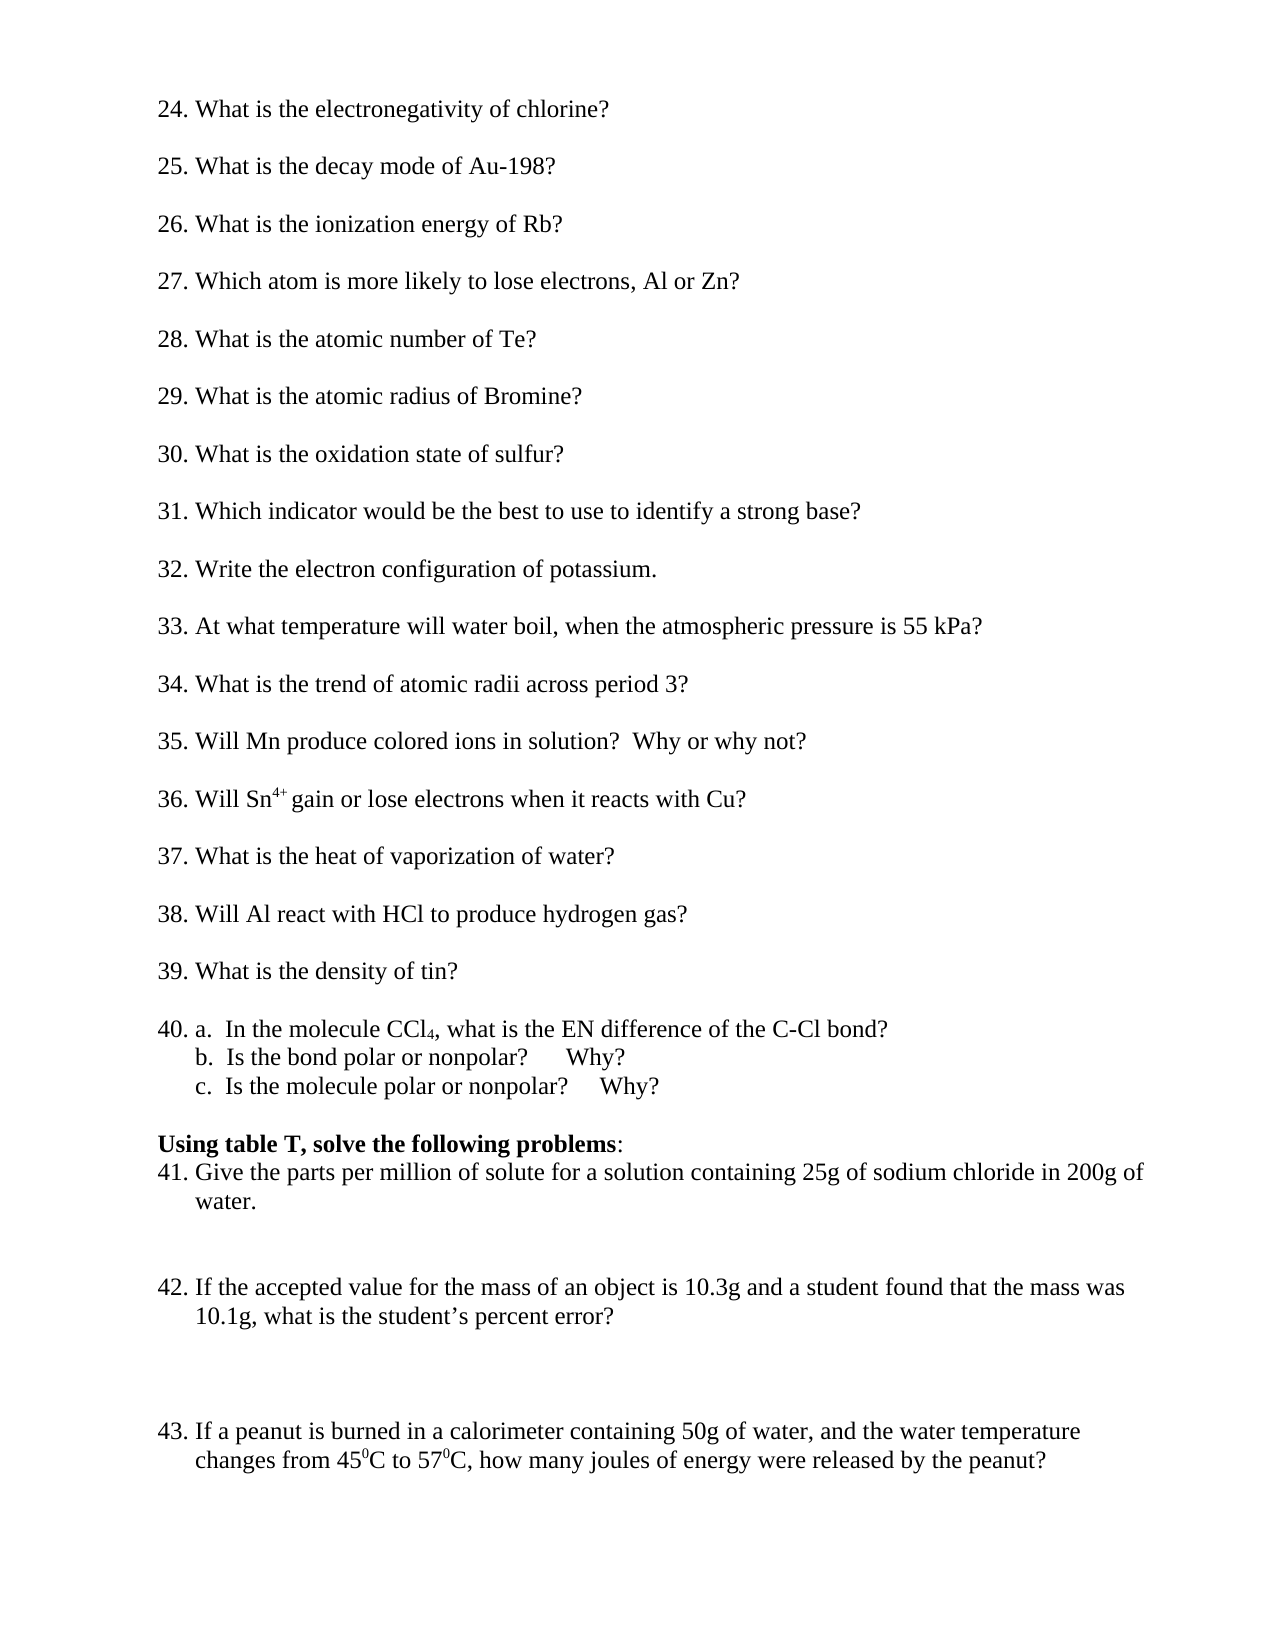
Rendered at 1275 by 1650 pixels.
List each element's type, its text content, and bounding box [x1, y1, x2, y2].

list What is the oxidation state of sulfur? [157, 439, 1155, 467]
list What is the decay mode of Au-198? [157, 151, 1155, 180]
list If the accepted value for the mass of an object is 10.3g and a student found that the mass was 10.1g, what is the student’s percent error? [157, 1272, 1155, 1330]
list Will Mn produce colored ions in solution? Why or why not? [157, 726, 1155, 755]
list At what temperature will water boil, when the atmospheric pressure is 55 kPa? [157, 611, 1155, 640]
list What is the atomic number of Te? [157, 324, 1155, 352]
list What is the ionization energy of Rb? [157, 209, 1155, 237]
list Which indicator would be the best to use to identify a strong base? [157, 496, 1155, 525]
list What is the heat of vaporization of water? [157, 841, 1155, 870]
list Which atom is more likely to lose electrons, Al or Zn? [157, 266, 1155, 295]
list If a peanut is burned in a calorimeter containing 50g of water, and the water temperature changes from 450C to 570C, how many joules of energy were released by the peanut? [157, 1416, 1155, 1474]
list Give the parts per million of solute for a solution containing 25g of sodium chloride in 200g of water. [157, 1157, 1155, 1215]
list What is the atomic radius of Bromine? [157, 381, 1155, 410]
list Will Sn4+ gain or lose electrons when it reacts with Cu? [157, 784, 1155, 812]
text Using table T, solve the following problems: [157, 1129, 1155, 1157]
list Will Al react with HCl to produce hydrogen gas? [157, 899, 1155, 927]
list What is the electronegativity of chlorine? [157, 94, 1155, 122]
list Write the electron configuration of potassium. [157, 554, 1155, 582]
list What is the trend of atomic radii across period 3? [157, 669, 1155, 697]
list What is the density of tin? [157, 956, 1155, 985]
list a. In the molecule CCl4, what is the EN difference of the C-Cl bond? [157, 1014, 1155, 1042]
text b. Is the bond polar or nonpolar? Why? [157, 1042, 1155, 1071]
text c. Is the molecule polar or nonpolar? Why? [157, 1071, 1155, 1100]
